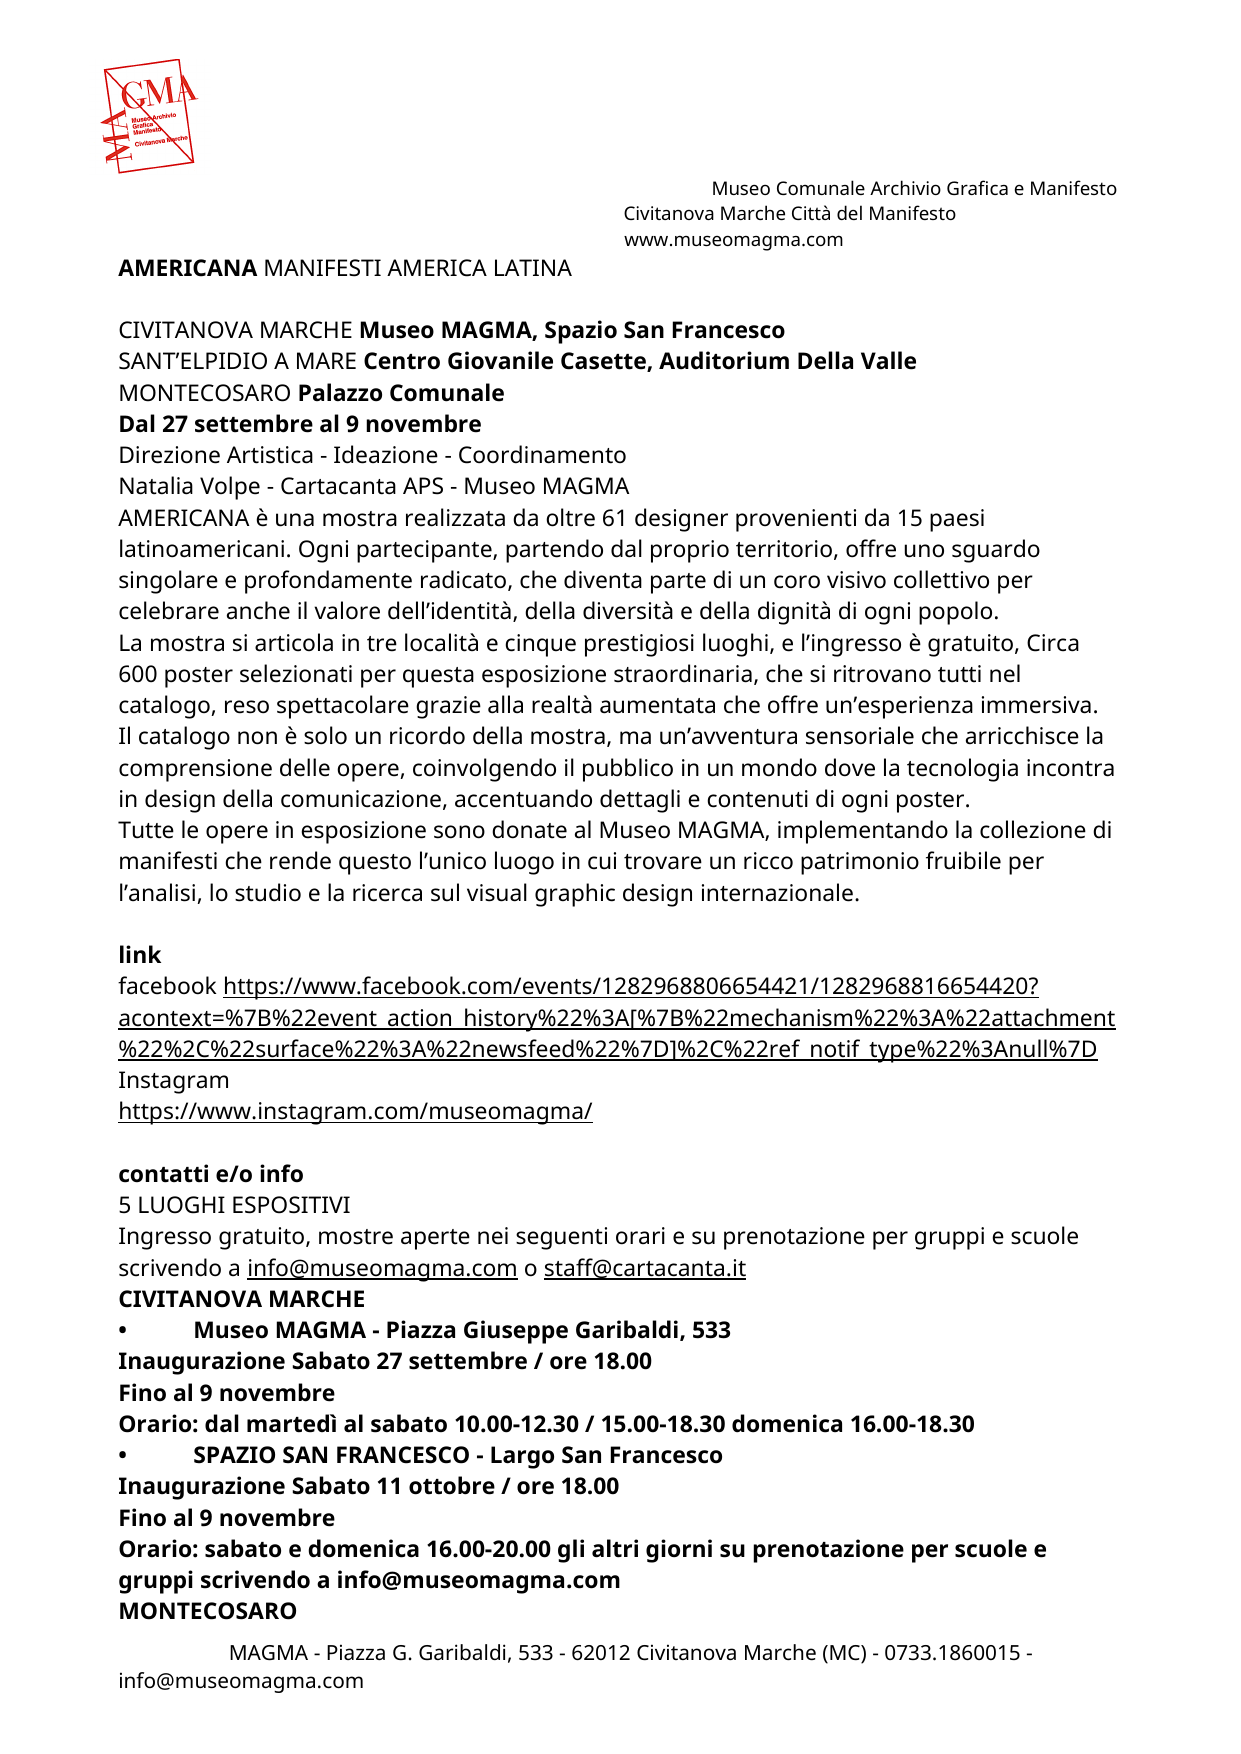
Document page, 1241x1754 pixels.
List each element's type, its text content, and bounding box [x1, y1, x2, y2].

text facebook https://www.facebook.com/events/1282968806654421/1282968816654420?acontext=%7B%22event_action_history%22%3A[%7B%22mechanism%22%3A%22attachment%22%2C%22surface%22%3A%22newsfeed%22%7D]%2C%22ref_notif_type%22%3Anull%7D [118, 970, 1122, 1064]
text SANT’ELPIDIO A MARE Centro Giovanile Casette, Auditorium Della Valle [118, 345, 1122, 376]
text Orario: dal martedì al sabato 10.00-12.30 / 15.00-18.30 domenica 16.00-18.30 [118, 1408, 1122, 1439]
text AMERICANA è una mostra realizzata da oltre 61 designer provenienti da 15 paesi latinoamericani. Ogni partecipante, partendo dal proprio territorio, oﬀre uno sguardo singolare e profondamente radicato, che diventa parte di un coro visivo collettivo per celebrare anche il valore dell’identità, della diversità e della dignità di ogni popolo. [118, 501, 1122, 626]
text Inaugurazione Sabato 11 ottobre / ore 18.00 [118, 1470, 1122, 1501]
text Natalia Volpe - Cartacanta APS - Museo MAGMA [118, 470, 1122, 501]
text • SPAZIO SAN FRANCESCO - Largo San Francesco [118, 1439, 1122, 1470]
text link [118, 939, 1122, 970]
text • Museo MAGMA - Piazza Giuseppe Garibaldi, 533 [118, 1314, 1122, 1345]
text Dal 27 settembre al 9 novembre [118, 408, 1122, 439]
text Fino al 9 novembre [118, 1376, 1122, 1408]
text La mostra si articola in tre località e cinque prestigiosi luoghi, e l’ingresso è gratuito, Circa 600 poster selezionati per questa esposizione straordinaria, che si ritrovano tutti nel catalogo, reso spettacolare grazie alla realtà aumentata che oﬀre un’esperienza immersiva. [118, 626, 1122, 720]
text 5 LUOGHI ESPOSITIVI [118, 1189, 1122, 1220]
text Inaugurazione Sabato 27 settembre / ore 18.00 [118, 1345, 1122, 1376]
text https://www.instagram.com/museomagma/ [118, 1095, 1122, 1126]
text Instagram [118, 1064, 1122, 1095]
text MONTECOSARO [118, 1595, 1122, 1626]
text contatti e/o info [118, 1158, 1122, 1189]
text Fino al 9 novembre [118, 1501, 1122, 1533]
text AMERICANA MANIFESTI AMERICA LATINA [118, 251, 1122, 283]
text Direzione Artistica - Ideazione - Coordinamento [118, 439, 1122, 470]
text Il catalogo non è solo un ricordo della mostra, ma un’avventura sensoriale che arricchisce la comprensione delle opere, coinvolgendo il pubblico in un mondo dove la tecnologia incontra in design della comunicazione, accentuando dettagli e contenuti di ogni poster. [118, 720, 1122, 814]
text Ingresso gratuito, mostre aperte nei seguenti orari e su prenotazione per gruppi e scuole scrivendo a info@museomagma.com o staff@cartacanta.it CIVITANOVA MARCHE [118, 1220, 1122, 1314]
text MONTECOSARO Palazzo Comunale [118, 376, 1122, 408]
picture [88, 59, 212, 175]
text Orario: sabato e domenica 16.00-20.00 gli altri giorni su prenotazione per scuole e gruppi scrivendo a info@museomagma.com [118, 1533, 1122, 1595]
text Tutte le opere in esposizione sono donate al Museo MAGMA, implementando la collezione di manifesti che rende questo l’unico luogo in cui trovare un ricco patrimonio fruibile per l’analisi, lo studio e la ricerca sul visual graphic design internazionale. [118, 814, 1122, 908]
text CIVITANOVA MARCHE Museo MAGMA, Spazio San Francesco [118, 314, 1122, 345]
